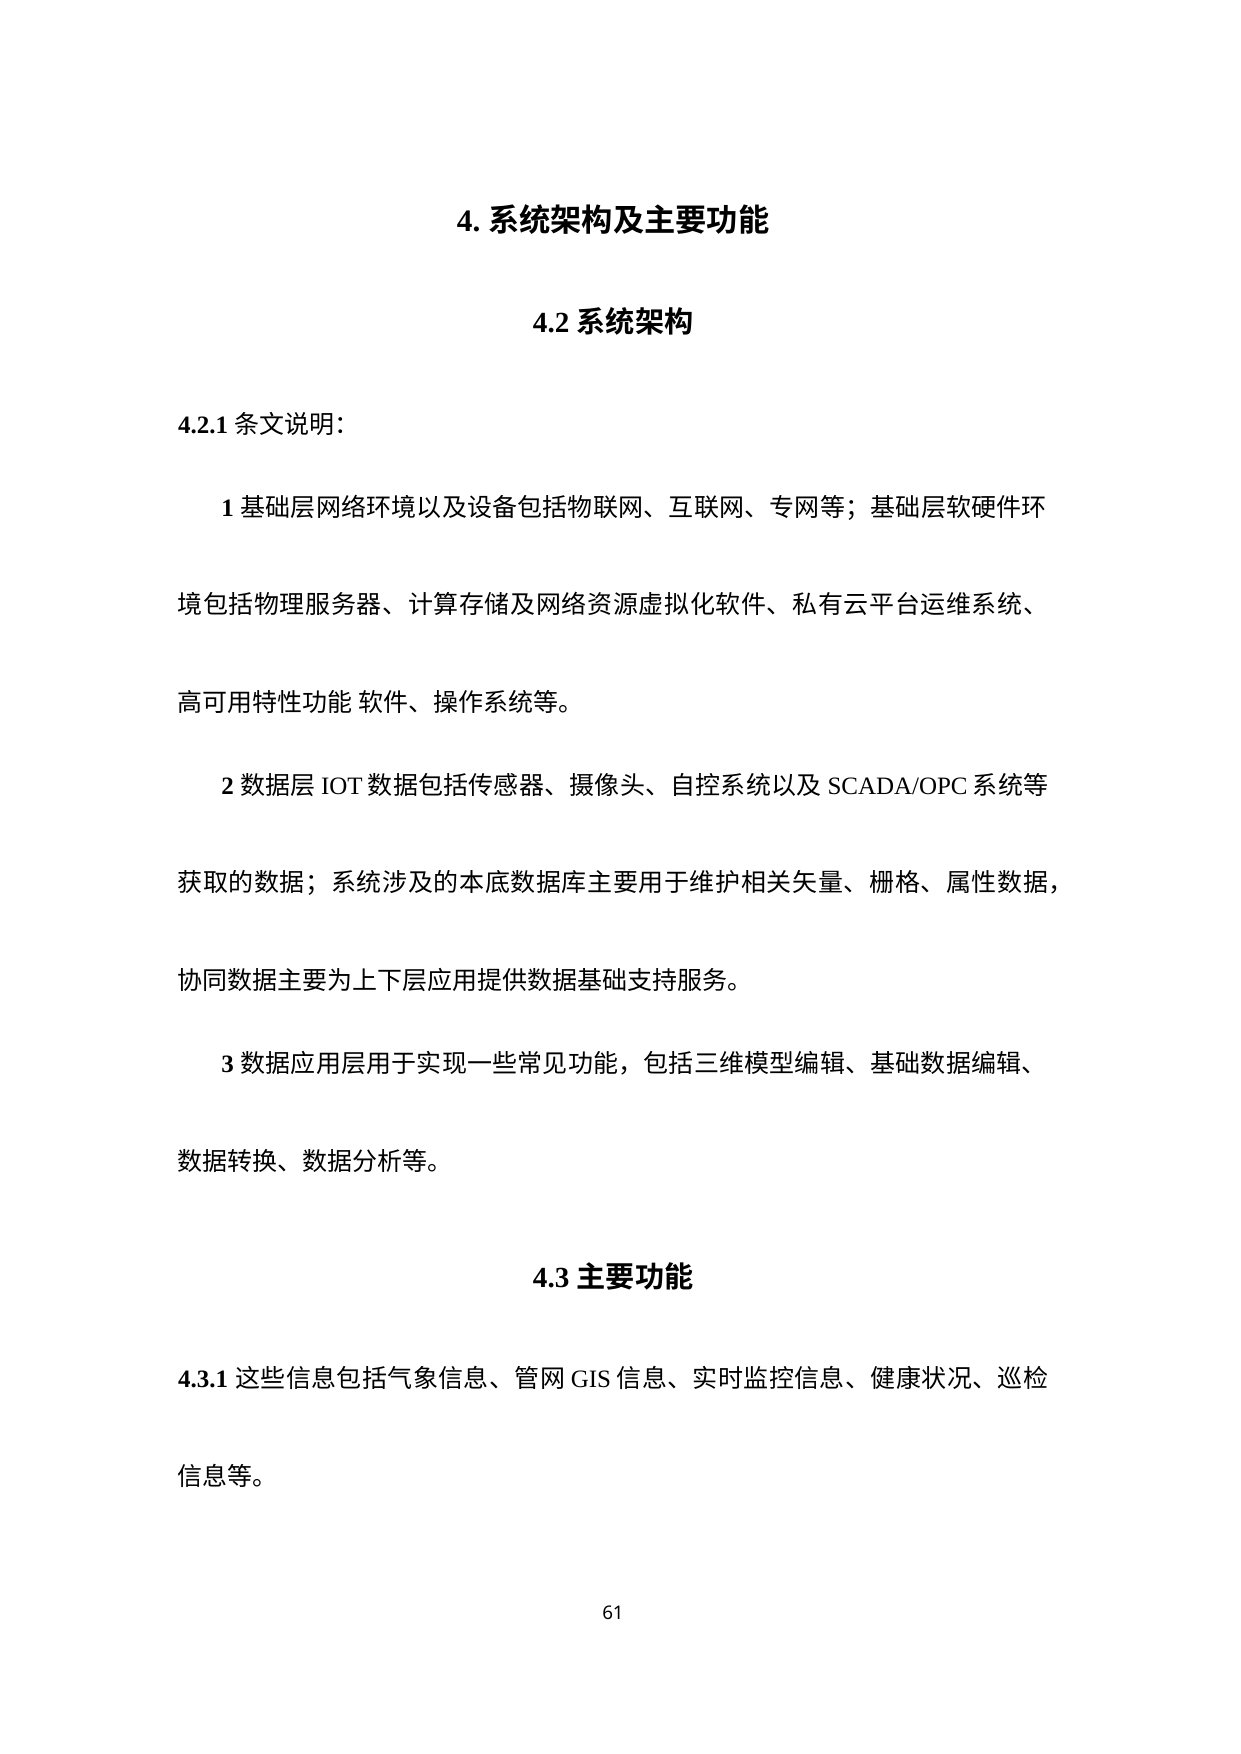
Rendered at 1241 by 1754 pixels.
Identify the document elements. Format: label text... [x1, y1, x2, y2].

text 4.2.1 条文说明： [177, 390, 1048, 455]
text 3 数据应用层用于实现一些常见功能，包括三维模型编辑、基础数据编辑、数据转换、数据分析等。 [177, 1029, 1048, 1192]
text 4.3.1 这些信息包括气象信息、管网GIS信息、实时监控信息、健康状况、巡检信息等。 [177, 1344, 1048, 1507]
text 4.2 系统架构 [177, 287, 1048, 352]
text 4. 系统架构及主要功能 [177, 185, 1048, 250]
text 2 数据层IOT数据包括传感器、摄像头、自控系统以及SCADA/OPC系统等获取的数据；系统涉及的本底数据库主要用于维护相关矢量、栅格、属性数据，协同数据主要为上下层应用提供数据基础支持服务。 [177, 751, 1048, 1011]
text 4.3 主要功能 [177, 1242, 1048, 1307]
text 1 基础层网络环境以及设备包括物联网、互联网、专网等；基础层软硬件环境包括物理服务器、计算存储及网络资源虚拟化软件、私有云平台运维系统、高可用特性功能 软件、操作系统等。 [177, 473, 1048, 733]
